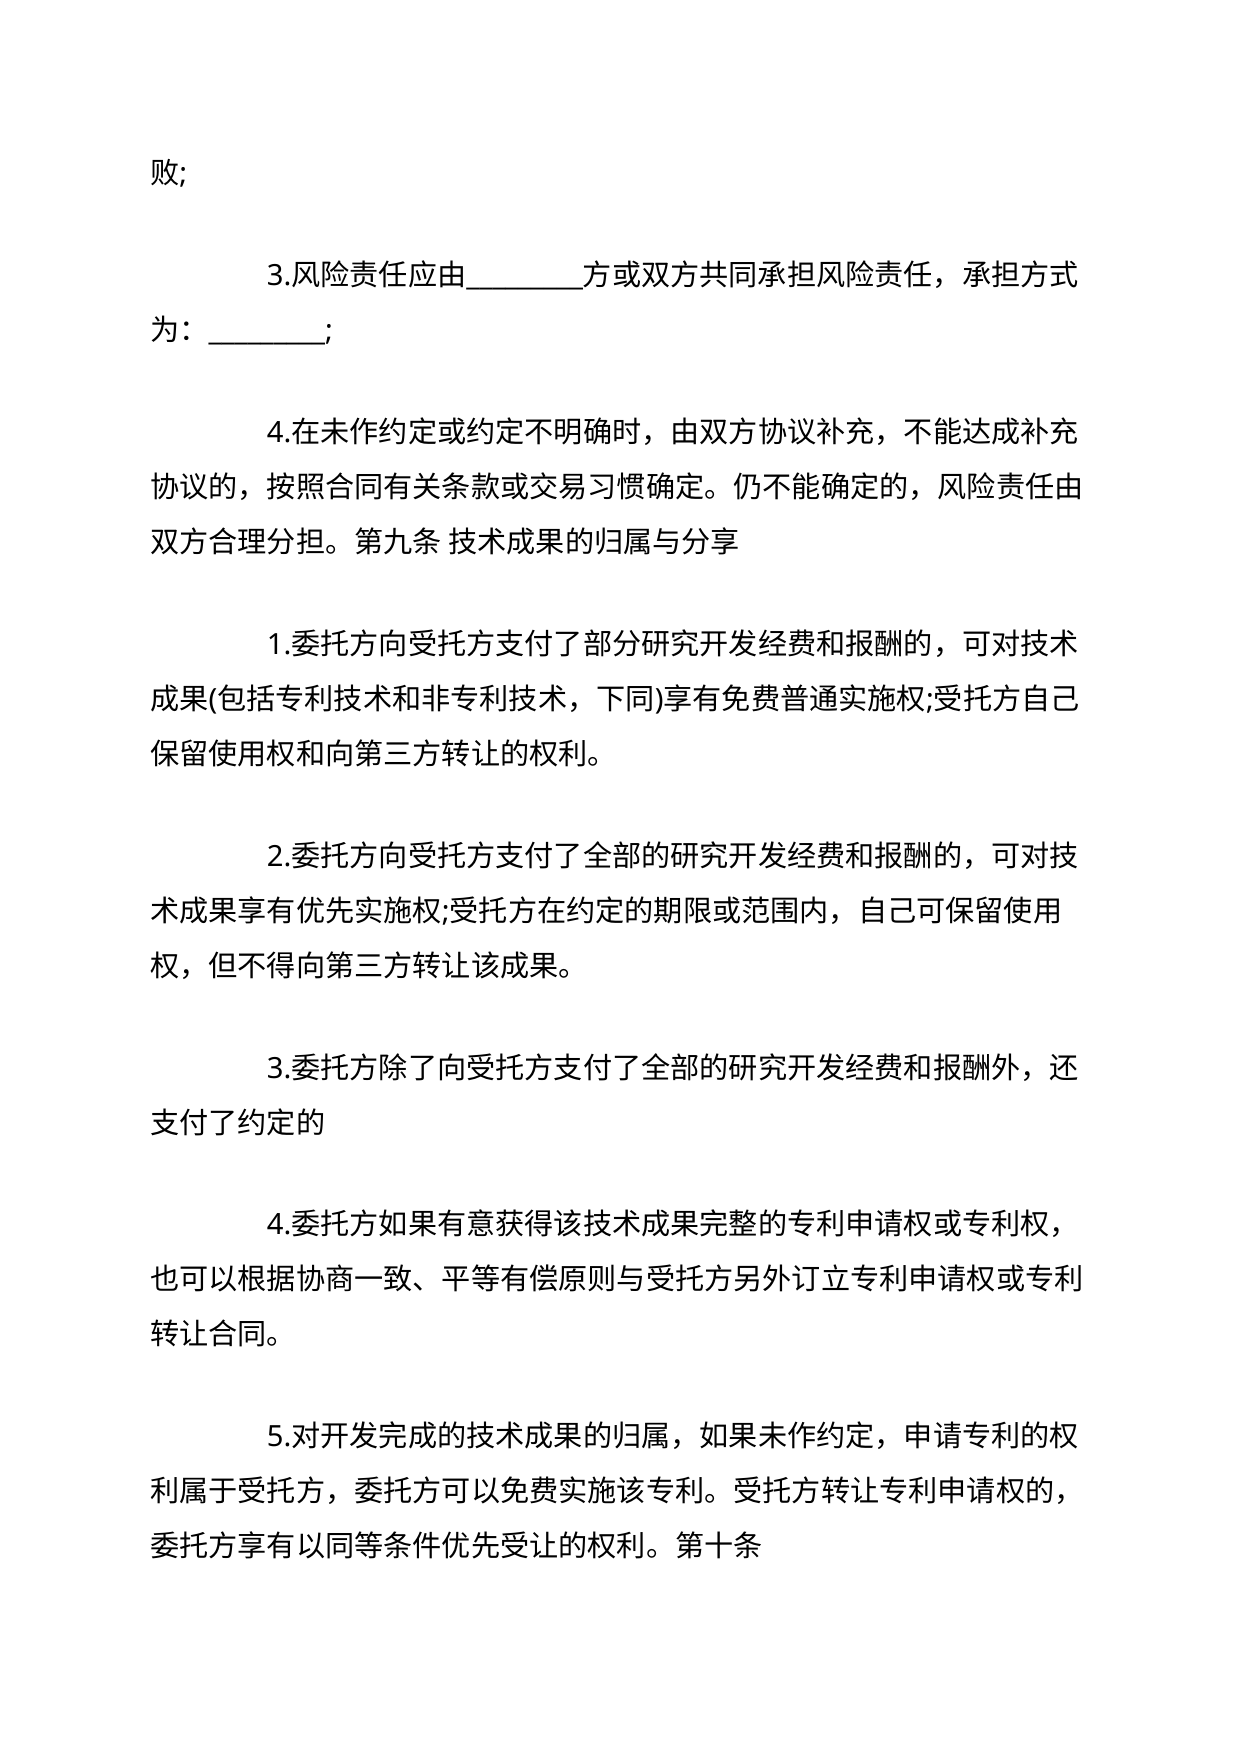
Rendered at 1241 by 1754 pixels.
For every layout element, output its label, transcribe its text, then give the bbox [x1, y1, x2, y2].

text 3.委托方除了向受托方支付了全部的研究开发经费和报酬外，还支付了约定的 [150, 1044, 1090, 1141]
text 4.在未作约定或约定不明确时，由双方协议补充，不能达成补充协议的，按照合同有关条款或交易习惯确定。仍不能确定的，风险责任由双方合理分担。第九条 技术成果的归属与分享 [150, 409, 1090, 561]
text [150, 150, 1090, 192]
text 3.风险责任应由_________方或双方共同承担风险责任，承担方式为：_________; [150, 252, 1090, 349]
text 5.对开发完成的技术成果的归属，如果未作约定，申请专利的权利属于受托方，委托方可以免费实施该专利。受托方转让专利申请权的，委托方享有以同等条件优先受让的权利。第十条 [150, 1413, 1090, 1565]
text 4.委托方如果有意获得该技术成果完整的专利申请权或专利权，也可以根据协商一致、平等有偿原则与受托方另外订立专利申请权或专利转让合同。 [150, 1201, 1090, 1353]
text 2.委托方向受托方支付了全部的研究开发经费和报酬的，可对技术成果享有优先实施权;受托方在约定的期限或范围内，自己可保留使用权，但不得向第三方转让该成果。 [150, 832, 1090, 985]
text 1.委托方向受托方支付了部分研究开发经费和报酬的，可对技术成果(包括专利技术和非专利技术，下同)享有免费普通实施权;受托方自己保留使用权和向第三方转让的权利。 [150, 621, 1090, 773]
